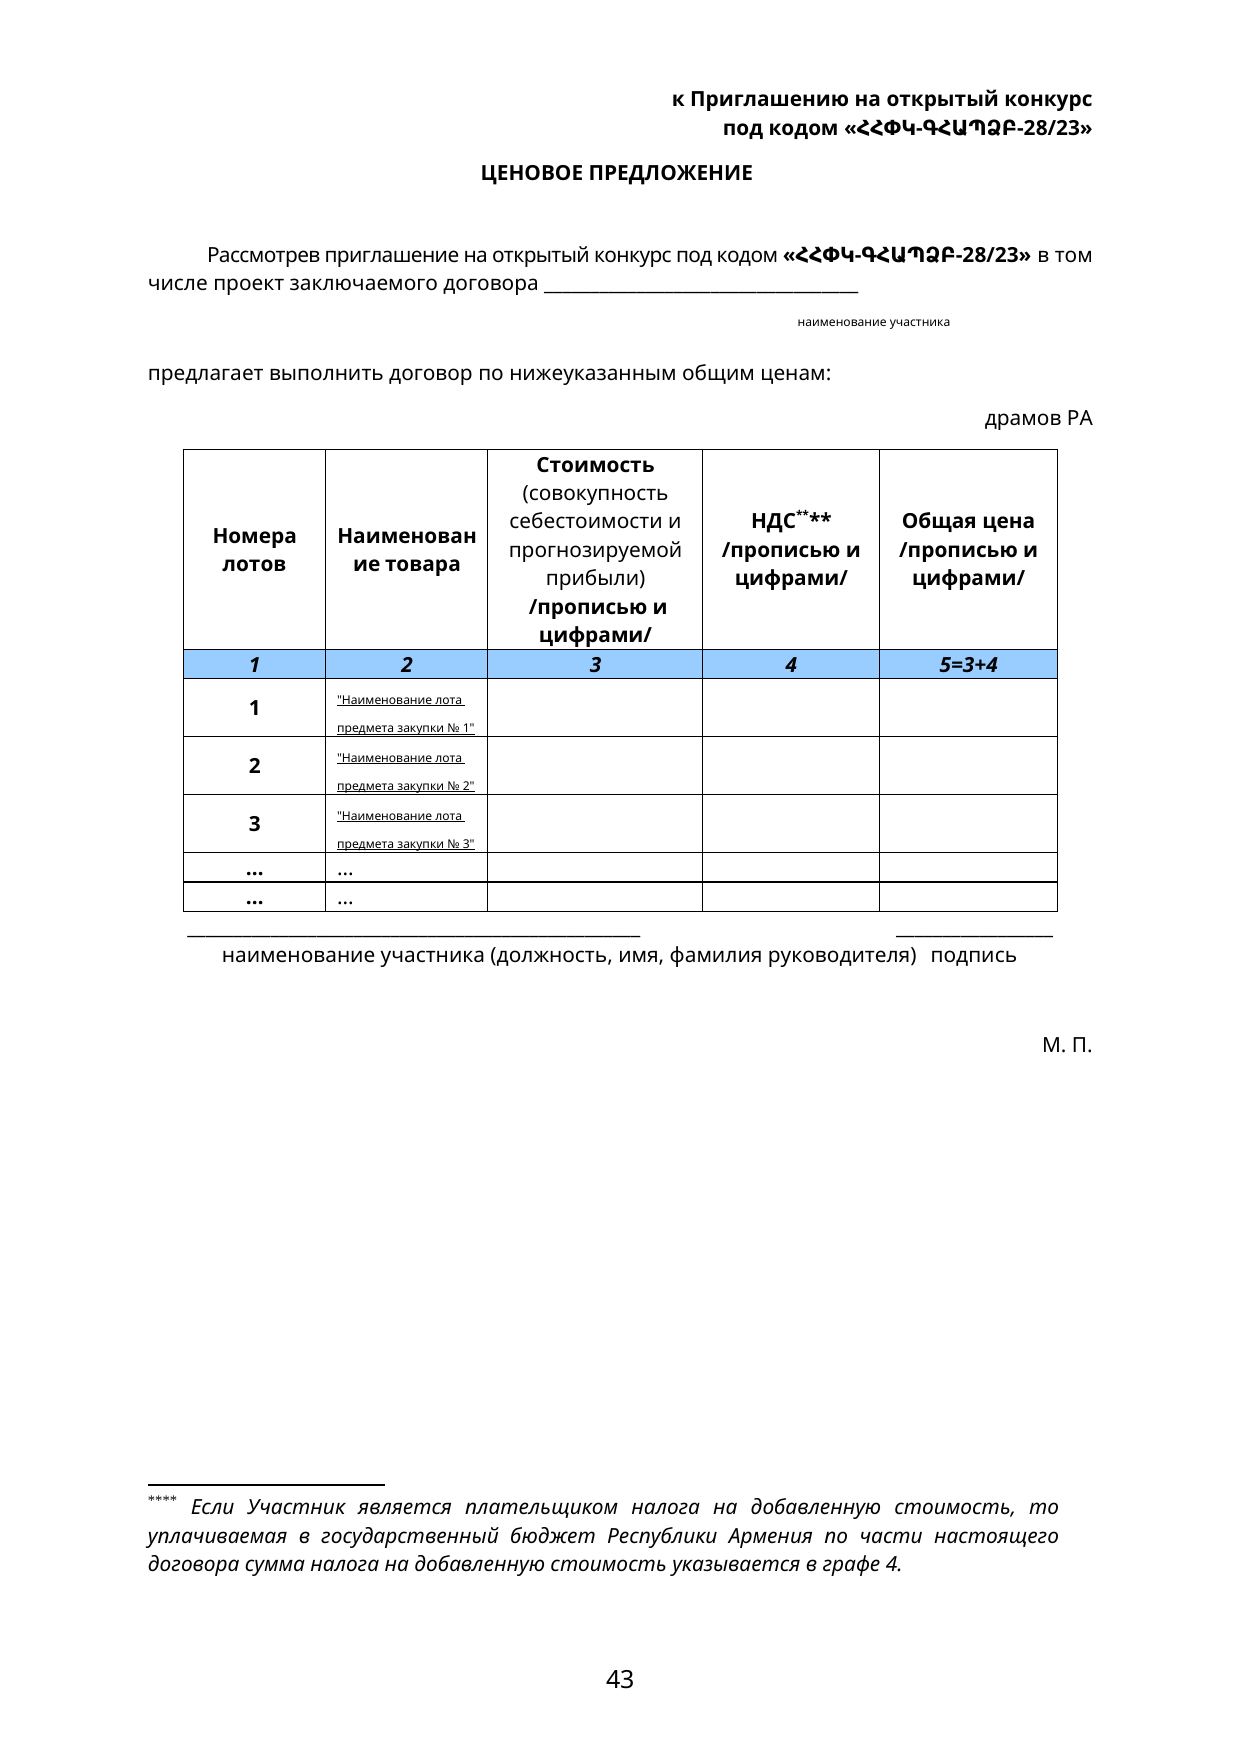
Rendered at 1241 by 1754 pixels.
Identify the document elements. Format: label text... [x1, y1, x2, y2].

table_cell 1 [184, 679, 325, 736]
table_cell 2 [184, 737, 325, 794]
text наименование участника [797, 313, 1092, 342]
text к Приглашению на открытый конкурс под кодом «ՀՀՓԿ-ԳՀԱՊՁԲ-28/23» [148, 84, 1092, 141]
table_header Стоимость (совокупность себестоимости и прогнозируемой прибыли) /прописью и цифрами/ [488, 450, 702, 649]
text Рассмотрев приглашение на открытый конкурс под кодом «ՀՀՓԿ-ԳՀԱՊՁԲ-28/23» в том числе проект заключаемого договора __________________________________ [148, 240, 1092, 297]
table_cell [488, 737, 702, 794]
table_cell 2 [326, 650, 487, 678]
table_cell 5=3+4 [880, 650, 1057, 678]
table_cell [488, 883, 702, 911]
table_cell [880, 795, 1057, 852]
table_cell [703, 679, 879, 736]
text _________________________________________________ _________________ [148, 912, 1092, 940]
table_cell [703, 795, 879, 852]
table_cell … [184, 853, 325, 881]
table_cell ... [326, 853, 487, 881]
text предлагает выполнить договор по нижеуказанным общим ценам: [148, 358, 1092, 387]
text ЦЕНОВОЕ ПРЕДЛОЖЕНИЕ [141, 158, 1092, 186]
table_cell "Наименование лота предмета закупки № 2" [326, 737, 487, 794]
table_cell 1 [184, 650, 325, 678]
table_cell [488, 853, 702, 881]
table_header Общая цена /прописью и цифрами/ [880, 450, 1057, 649]
table_cell [488, 679, 702, 736]
table_header Номера лотов [184, 450, 325, 649]
text наименование участника (должность, имя, фамилия руководителя) подпись [222, 940, 1092, 969]
table_cell 4 [703, 650, 879, 678]
table_cell [703, 883, 879, 911]
table_cell [703, 737, 879, 794]
table_header Наименование товара [326, 450, 487, 649]
table_cell "Наименование лота предмета закупки № 1" [326, 679, 487, 736]
table_cell [880, 853, 1057, 881]
table_cell [488, 795, 702, 852]
table_cell ... [326, 883, 487, 911]
table_cell "Наименование лота предмета закупки № 3" [326, 795, 487, 852]
table_cell [703, 853, 879, 881]
table_cell [880, 679, 1057, 736]
table_cell [880, 737, 1057, 794]
table_header НДС** /прописью и цифрами/ [703, 450, 879, 649]
table_cell 3 [488, 650, 702, 678]
table_cell … [184, 883, 325, 911]
text драмов РА [148, 403, 1092, 432]
table_cell 3 [184, 795, 325, 852]
text М. П. [148, 1031, 1092, 1059]
table_cell [880, 883, 1057, 911]
